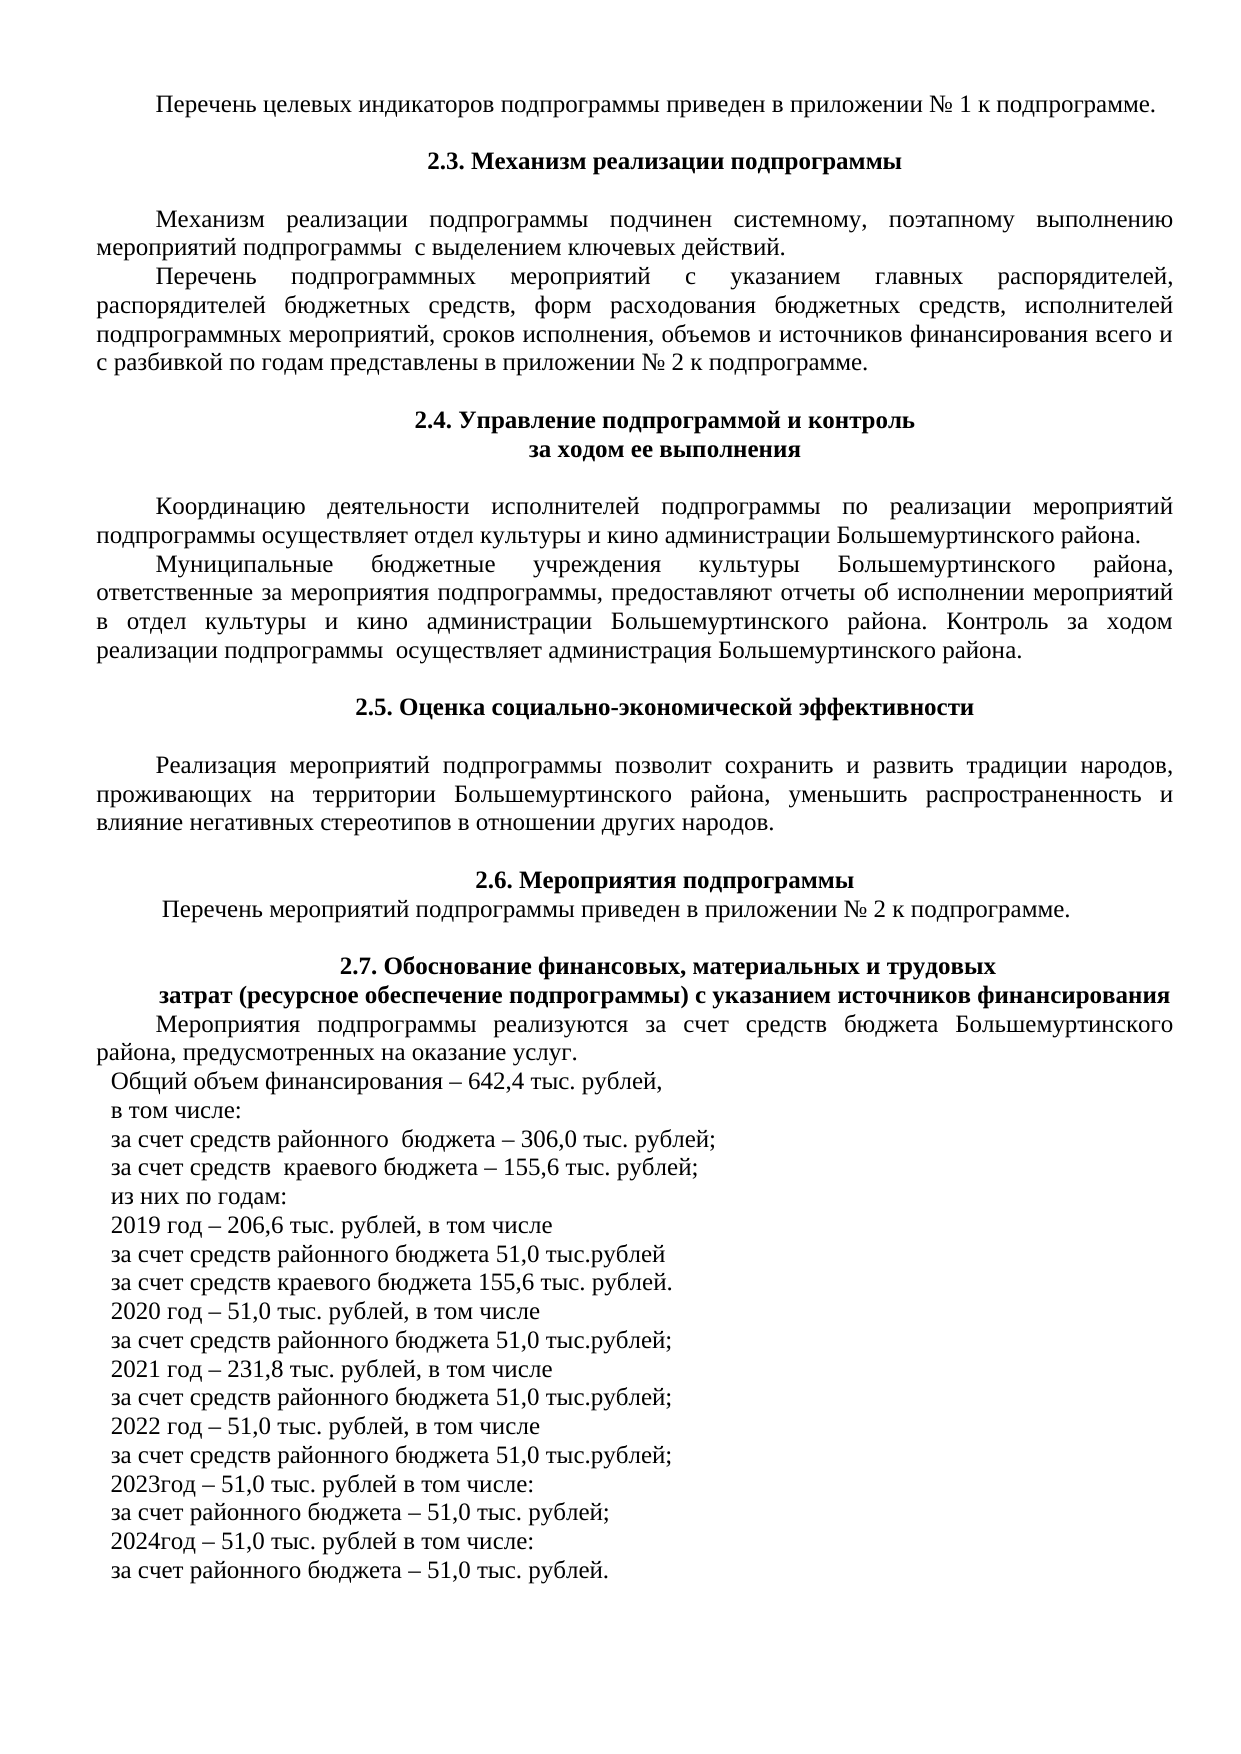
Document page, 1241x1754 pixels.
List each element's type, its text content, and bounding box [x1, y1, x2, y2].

text Механизм реализации подпрограммы подчинен системному, поэтапному выполнению мероприятий подпрограммы с выделением ключевых действий. [96, 204, 1174, 261]
text за счет районного бюджета – 51,0 тыс. рублей. [37, 1555, 1137, 1584]
text 2020 год – 51,0 тыс. рублей, в том числе [37, 1296, 1137, 1325]
text 2.3. Механизм реализации подпрограммы [96, 146, 1174, 175]
text из них по годам: [37, 1181, 1137, 1210]
text 2.6. Мероприятия подпрограммы [96, 865, 1174, 894]
text за счет районного бюджета – 51,0 тыс. рублей; [37, 1497, 1137, 1526]
text Реализация мероприятий подпрограммы позволит сохранить и развить традиции народов, проживающих на территории Большемуртинского района, уменьшить распространенность и влияние негативных стереотипов в отношении других народов. [96, 750, 1174, 836]
text Мероприятия подпрограммы реализуются за счет средств бюджета Большемуртинского района, предусмотренных на оказание услуг. [96, 1009, 1174, 1066]
text за счет средств районного бюджета 51,0 тыс.рублей [37, 1239, 1137, 1267]
text Координацию деятельности исполнителей подпрограммы по реализации мероприятий подпрограммы осуществляет отдел культуры и кино администрации Большемуртинского района. [96, 491, 1174, 549]
text Общий объем финансирования – 642,4 тыс. рублей, [37, 1066, 1137, 1095]
text за счет средств краевого бюджета – 155,6 тыс. рублей; [37, 1152, 1137, 1181]
text за счет средств районного бюджета 51,0 тыс.рублей; [37, 1382, 1137, 1411]
text Муниципальные бюджетные учреждения культуры Большемуртинского района, ответственные за мероприятия подпрограммы, предоставляют отчеты об исполнении мероприятий в отдел культуры и кино администрации Большемуртинского района. Контроль за ходом реализации подпрограммы осуществляет администрация Большемуртинского района. [96, 549, 1174, 664]
text за счет средств районного бюджета 51,0 тыс.рублей; [37, 1440, 1137, 1469]
text за счет средств районного бюджета – 306,0 тыс. рублей; [37, 1124, 1137, 1152]
text 2.4. Управление подпрограммой и контроль [96, 405, 1174, 434]
text в том числе: [37, 1095, 1137, 1124]
text 2022 год – 51,0 тыс. рублей, в том числе [37, 1411, 1137, 1440]
text затрат (ресурсное обеспечение подпрограммы) с указанием источников финансирования [96, 980, 1174, 1009]
text 2019 год – 206,6 тыс. рублей, в том числе [37, 1210, 1137, 1239]
text Перечень целевых индикаторов подпрограммы приведен в приложении № 1 к подпрограмме. [96, 89, 1174, 117]
text 2024год – 51,0 тыс. рублей в том числе: [96, 1526, 1107, 1555]
text 2021 год – 231,8 тыс. рублей, в том числе [37, 1354, 1137, 1382]
text 2.5. Оценка социально-экономической эффективности [96, 692, 1174, 721]
text 2023год – 51,0 тыс. рублей в том числе: [96, 1469, 1107, 1497]
text Перечень мероприятий подпрограммы приведен в приложении № 2 к подпрограмме. [96, 894, 1174, 922]
text 2.7. Обоснование финансовых, материальных и трудовых [96, 951, 1174, 980]
text за ходом ее выполнения [96, 434, 1174, 462]
text Перечень подпрограммных мероприятий с указанием главных распорядителей, распорядителей бюджетных средств, форм расходования бюджетных средств, исполнителей подпрограммных мероприятий, сроков исполнения, объемов и источников финансирования всего и с разбивкой по годам представлены в приложении № 2 к подпрограмме. [96, 261, 1174, 376]
text за счет средств районного бюджета 51,0 тыс.рублей; [37, 1325, 1137, 1354]
text за счет средств краевого бюджета 155,6 тыс. рублей. [37, 1267, 1137, 1296]
